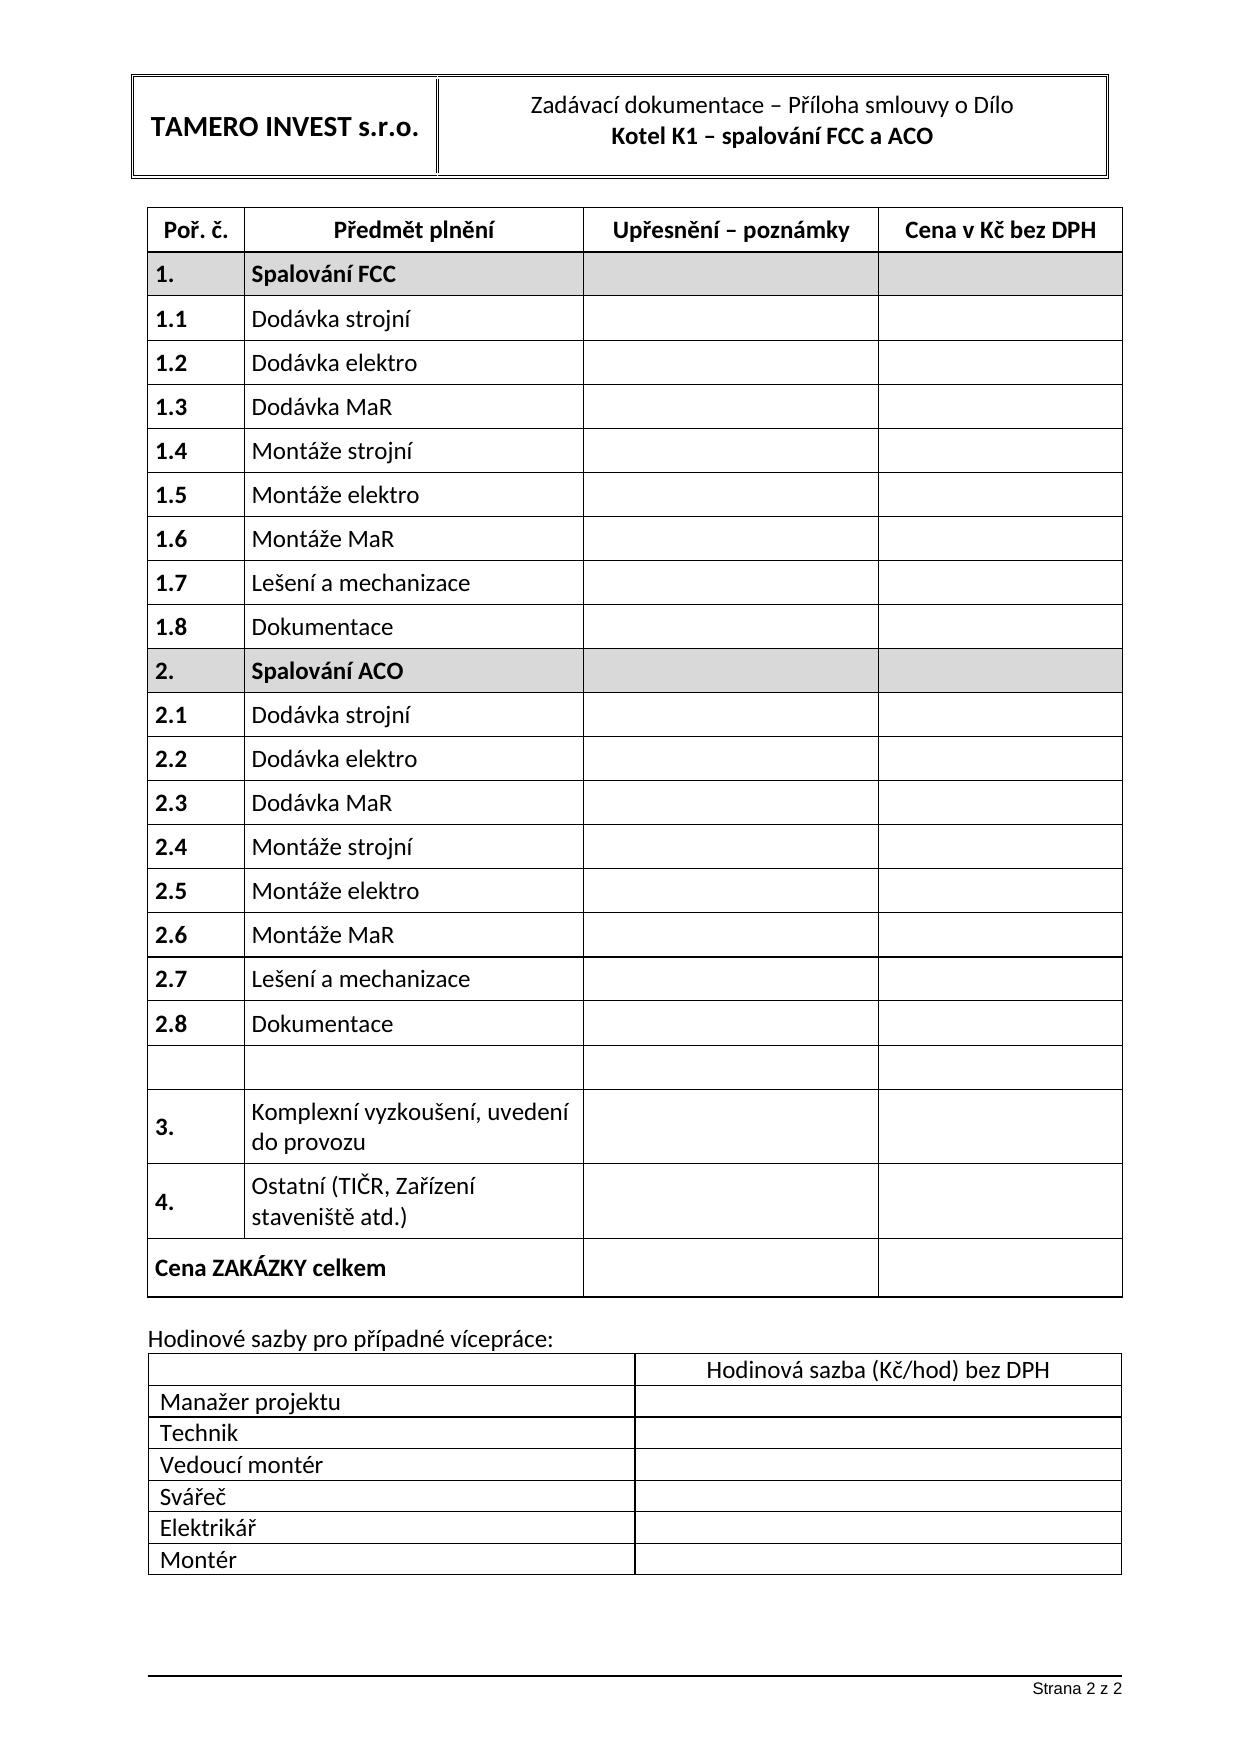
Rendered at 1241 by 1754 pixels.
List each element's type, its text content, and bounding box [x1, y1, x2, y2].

table_cell Ostatní (TIČR, Zařízení staveniště atd.) [245, 1164, 583, 1238]
table_cell [879, 473, 1122, 516]
table_cell [584, 1164, 878, 1238]
table_cell [879, 385, 1122, 428]
table_cell 1.3 [148, 385, 244, 428]
table_cell [879, 913, 1122, 956]
table_cell [879, 1046, 1122, 1088]
table_cell Lešení a mechanizace [245, 561, 583, 604]
table_cell [879, 869, 1122, 912]
table_cell 2.4 [148, 825, 244, 868]
table_cell 1.8 [148, 605, 244, 648]
table_cell [879, 561, 1122, 604]
table_cell 1.6 [148, 517, 244, 560]
table_cell [879, 341, 1122, 383]
table_cell [584, 958, 878, 1000]
table_cell [636, 1449, 1121, 1479]
table_cell 1.7 [148, 561, 244, 604]
table_cell [636, 1512, 1121, 1543]
table_cell 2.1 [148, 693, 244, 736]
table_cell Dokumentace [245, 605, 583, 648]
table_cell Dodávka elektro [245, 341, 583, 383]
table_cell 1.4 [148, 429, 244, 472]
table_header Upřesnění – poznámky [584, 208, 878, 251]
table_cell 1.1 [148, 296, 244, 339]
table_cell Svářeč [149, 1481, 634, 1511]
table_cell 2.5 [148, 869, 244, 912]
table_cell [584, 1001, 878, 1044]
table_cell [584, 561, 878, 604]
table_cell [636, 1481, 1121, 1511]
table_cell [584, 385, 878, 428]
table_cell Montáže MaR [245, 517, 583, 560]
table_cell [148, 1046, 244, 1088]
table_cell 2.2 [148, 737, 244, 780]
table_cell Elektrikář [149, 1512, 634, 1543]
table_cell 1. [148, 253, 244, 295]
table_cell [879, 1090, 1122, 1163]
table_cell [584, 781, 878, 824]
table_cell [245, 1046, 583, 1088]
table_cell [879, 649, 1122, 692]
table_cell [879, 296, 1122, 339]
table_cell 2.8 [148, 1001, 244, 1044]
table_cell [879, 517, 1122, 560]
table_cell [879, 737, 1122, 780]
table_header Poř. č. [148, 208, 244, 251]
table_cell 3. [148, 1090, 244, 1163]
table_cell Spalování FCC [245, 253, 583, 295]
table_cell [584, 429, 878, 472]
table_cell [879, 958, 1122, 1000]
table_cell [879, 693, 1122, 736]
table_cell Technik [149, 1418, 634, 1448]
table_header Cena v Kč bez DPH [879, 208, 1122, 251]
table_cell [636, 1544, 1121, 1574]
table_cell [584, 296, 878, 339]
table_cell Montáže strojní [245, 825, 583, 868]
table_cell Dodávka MaR [245, 385, 583, 428]
table_cell [584, 825, 878, 868]
table_cell Dodávka MaR [245, 781, 583, 824]
table_cell Montáže MaR [245, 913, 583, 956]
table_header Předmět plnění [245, 208, 583, 251]
table_cell [584, 913, 878, 956]
table_cell 2.3 [148, 781, 244, 824]
table_cell [584, 737, 878, 780]
table_cell Dodávka strojní [245, 693, 583, 736]
table_cell 1.2 [148, 341, 244, 383]
table_cell [879, 1001, 1122, 1044]
table_cell Dokumentace [245, 1001, 583, 1044]
table_cell [636, 1386, 1121, 1416]
table_cell Dodávka elektro [245, 737, 583, 780]
table_cell [879, 1164, 1122, 1238]
table_cell [584, 473, 878, 516]
table_cell [584, 1090, 878, 1163]
table_cell Montér [149, 1544, 634, 1574]
text Hodinové sazby pro případné vícepráce: [148, 1323, 1122, 1353]
table_cell 2.7 [148, 958, 244, 1000]
table_cell [636, 1418, 1121, 1448]
table_cell Komplexní vyzkoušení, uvedení do provozu [245, 1090, 583, 1163]
table_cell Montáže elektro [245, 473, 583, 516]
table_cell Lešení a mechanizace [245, 958, 583, 1000]
table_cell Montáže elektro [245, 869, 583, 912]
table_cell 2. [148, 649, 244, 692]
table_cell Montáže strojní [245, 429, 583, 472]
table_cell [584, 1046, 878, 1088]
table_cell [584, 869, 878, 912]
table_cell [584, 517, 878, 560]
table_cell [584, 605, 878, 648]
table_cell 1.5 [148, 473, 244, 516]
table_cell Spalování ACO [245, 649, 583, 692]
table_cell [879, 781, 1122, 824]
table_cell [879, 429, 1122, 472]
table_cell [879, 825, 1122, 868]
table_cell [584, 341, 878, 383]
table_cell [584, 649, 878, 692]
table_cell [879, 253, 1122, 295]
table_cell 2.6 [148, 913, 244, 956]
table_cell [879, 1239, 1122, 1296]
table_header Hodinová sazba (Kč/hod) bez DPH [636, 1354, 1121, 1385]
table_cell Manažer projektu [149, 1386, 634, 1416]
table_cell [584, 253, 878, 295]
table_cell 4. [148, 1164, 244, 1238]
table_cell Dodávka strojní [245, 296, 583, 339]
table_cell Vedoucí montér [149, 1449, 634, 1479]
table_cell Cena ZAKÁZKY celkem [148, 1239, 583, 1296]
table_cell [879, 605, 1122, 648]
table_header [149, 1354, 634, 1385]
table_cell [584, 1239, 878, 1296]
table_cell [584, 693, 878, 736]
